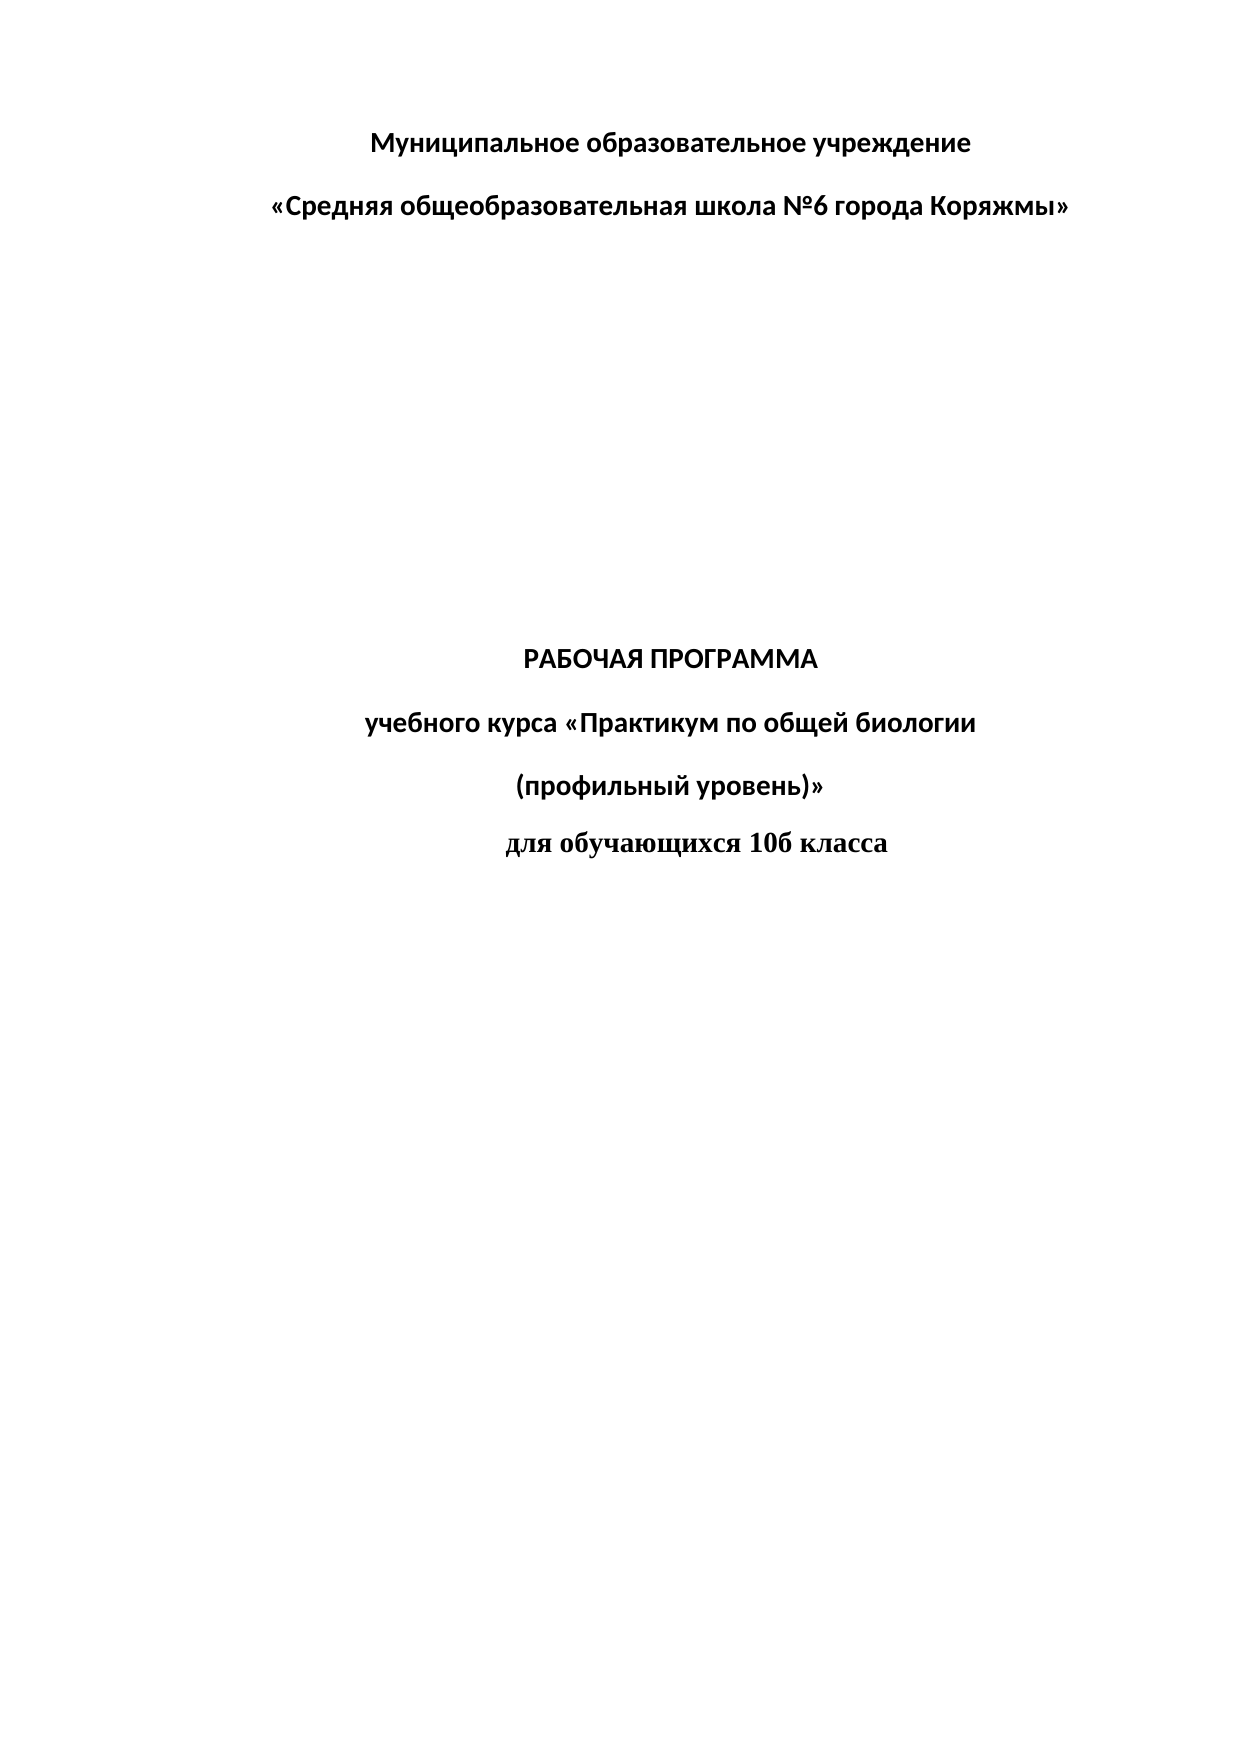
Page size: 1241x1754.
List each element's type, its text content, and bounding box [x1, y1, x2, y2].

text учебного курса «Практикум по общей биологии [190, 698, 1152, 741]
text Муниципальное образовательное учреждение [190, 118, 1152, 161]
text для обучающихся 10б класса [241, 825, 1152, 858]
text РАБОЧАЯ ПРОГРАММА [190, 635, 1152, 677]
text (профильный уровень)» [190, 761, 1152, 804]
text «Средняя общеобразовательная школа №6 города Коряжмы» [190, 181, 1152, 224]
